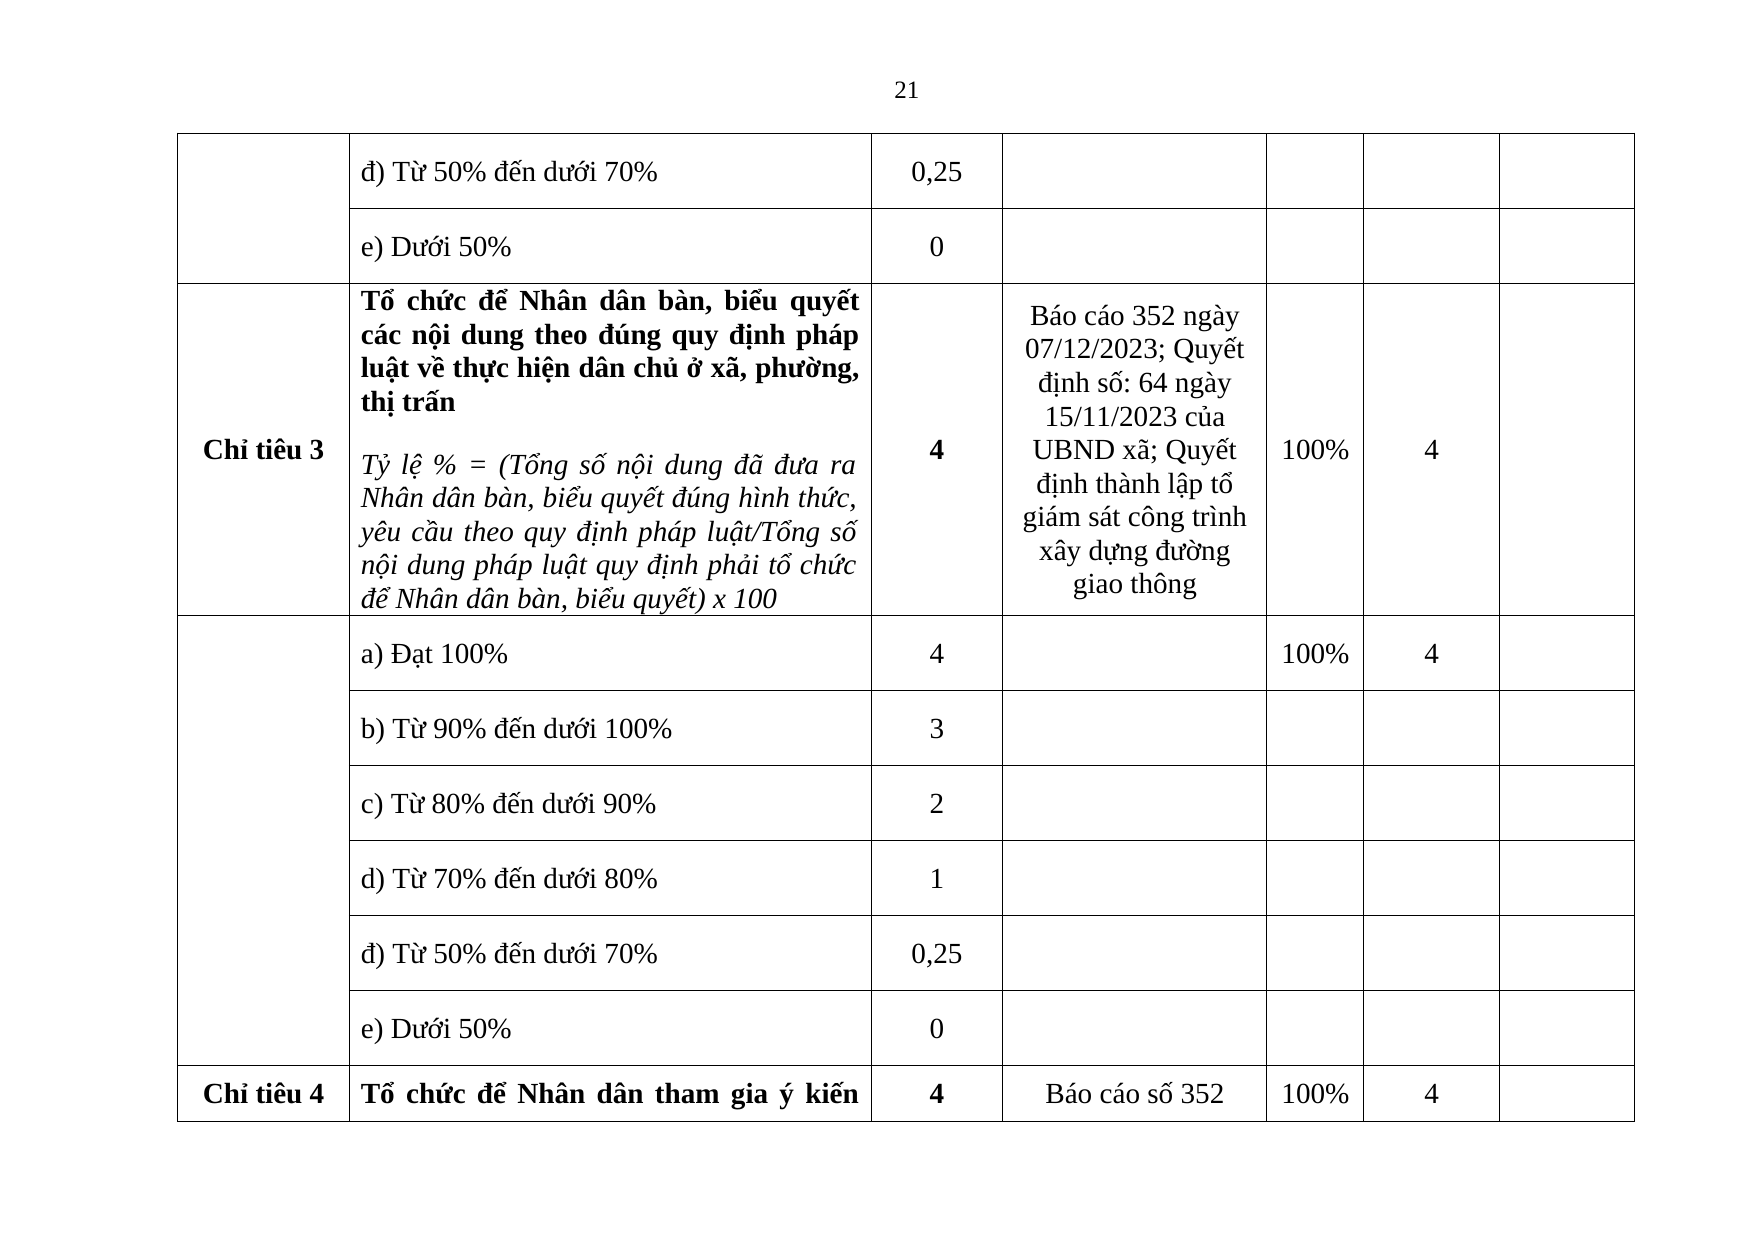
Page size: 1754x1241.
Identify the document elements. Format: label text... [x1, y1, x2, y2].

table_cell [178, 616, 349, 1064]
table_cell [1003, 691, 1266, 764]
table_cell [1003, 916, 1266, 989]
table_cell 0,25 [872, 134, 1002, 207]
table_cell 0 [872, 991, 1002, 1064]
table_cell [1500, 134, 1634, 207]
table_cell 4 [872, 616, 1002, 689]
table_cell [1003, 209, 1266, 282]
table_cell 4 [1364, 1066, 1499, 1121]
table_cell [1267, 841, 1363, 914]
table_cell [1267, 209, 1363, 282]
table_cell 100% [1267, 284, 1363, 614]
table_cell b) Từ 90% đến dưới 100% [350, 691, 871, 764]
table_cell 100% [1267, 1066, 1363, 1121]
table_cell e) Dưới 50% [350, 991, 871, 1064]
table_cell Báo cáo 352 ngày 07/12/2023; Quyết định số: 64 ngày 15/11/2023 của UBND xã; Quyết định thành lập tổ giám sát công trình xây dựng đường giao thông [1003, 284, 1266, 614]
table_cell [1500, 691, 1634, 764]
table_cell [350, 1066, 871, 1121]
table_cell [1003, 1066, 1266, 1121]
table_cell [1500, 916, 1634, 989]
table_cell [1003, 134, 1266, 207]
table_cell e) Dưới 50% [350, 209, 871, 282]
table_cell 4 [872, 284, 1002, 614]
table_cell [1003, 841, 1266, 914]
table_cell [1267, 766, 1363, 839]
table_cell Chỉ tiêu 4 [178, 1066, 349, 1121]
table_cell [1500, 616, 1634, 689]
table_cell [1364, 841, 1499, 914]
table_cell [1364, 691, 1499, 764]
table_cell a) Đạt 100% [350, 616, 871, 689]
table_cell [1003, 616, 1266, 689]
table_cell đ) Từ 50% đến dưới 70% [350, 134, 871, 207]
table_cell [1364, 991, 1499, 1064]
table_cell 0,25 [872, 916, 1002, 989]
table_cell [1500, 991, 1634, 1064]
table_cell 1 [872, 841, 1002, 914]
table_cell 4 [1364, 616, 1499, 689]
table_cell [1267, 991, 1363, 1064]
table_cell 4 [872, 1066, 1002, 1121]
table_cell [1364, 916, 1499, 989]
table_cell 4 [1364, 284, 1499, 614]
table_cell [1267, 134, 1363, 207]
table_cell [1364, 766, 1499, 839]
table_cell [1500, 766, 1634, 839]
table_cell đ) Từ 50% đến dưới 70% [350, 916, 871, 989]
table_cell d) Từ 70% đến dưới 80% [350, 841, 871, 914]
table_cell [1267, 691, 1363, 764]
table_cell [1500, 284, 1634, 614]
table_cell 0 [872, 209, 1002, 282]
table_cell [1267, 916, 1363, 989]
table_cell 2 [872, 766, 1002, 839]
table_cell c) Từ 80% đến dưới 90% [350, 766, 871, 839]
table_cell [1003, 766, 1266, 839]
table_cell 100% [1267, 616, 1363, 689]
table_cell 3 [872, 691, 1002, 764]
table_cell [1364, 209, 1499, 282]
table_cell [1500, 209, 1634, 282]
table_cell Chỉ tiêu 3 [178, 284, 349, 614]
table_cell [1364, 134, 1499, 207]
table_cell [1500, 1066, 1634, 1121]
table_cell [1500, 841, 1634, 914]
table_cell [1003, 991, 1266, 1064]
table_cell Tổ chức để Nhân dân bàn, biểu quyết các nội dung theo đúng quy định pháp luật về thực hiện dân chủ ở xã, phường, thị trấn Tỷ lệ % = (Tổng số nội dung đã đưa ra Nhân dân bàn, biểu quyết đúng hình thức, yêu cầu theo quy định pháp luật/Tổng số nội dung pháp luật quy định phải tổ chức để Nhân dân bàn, biểu quyết) x 100 [350, 284, 871, 614]
